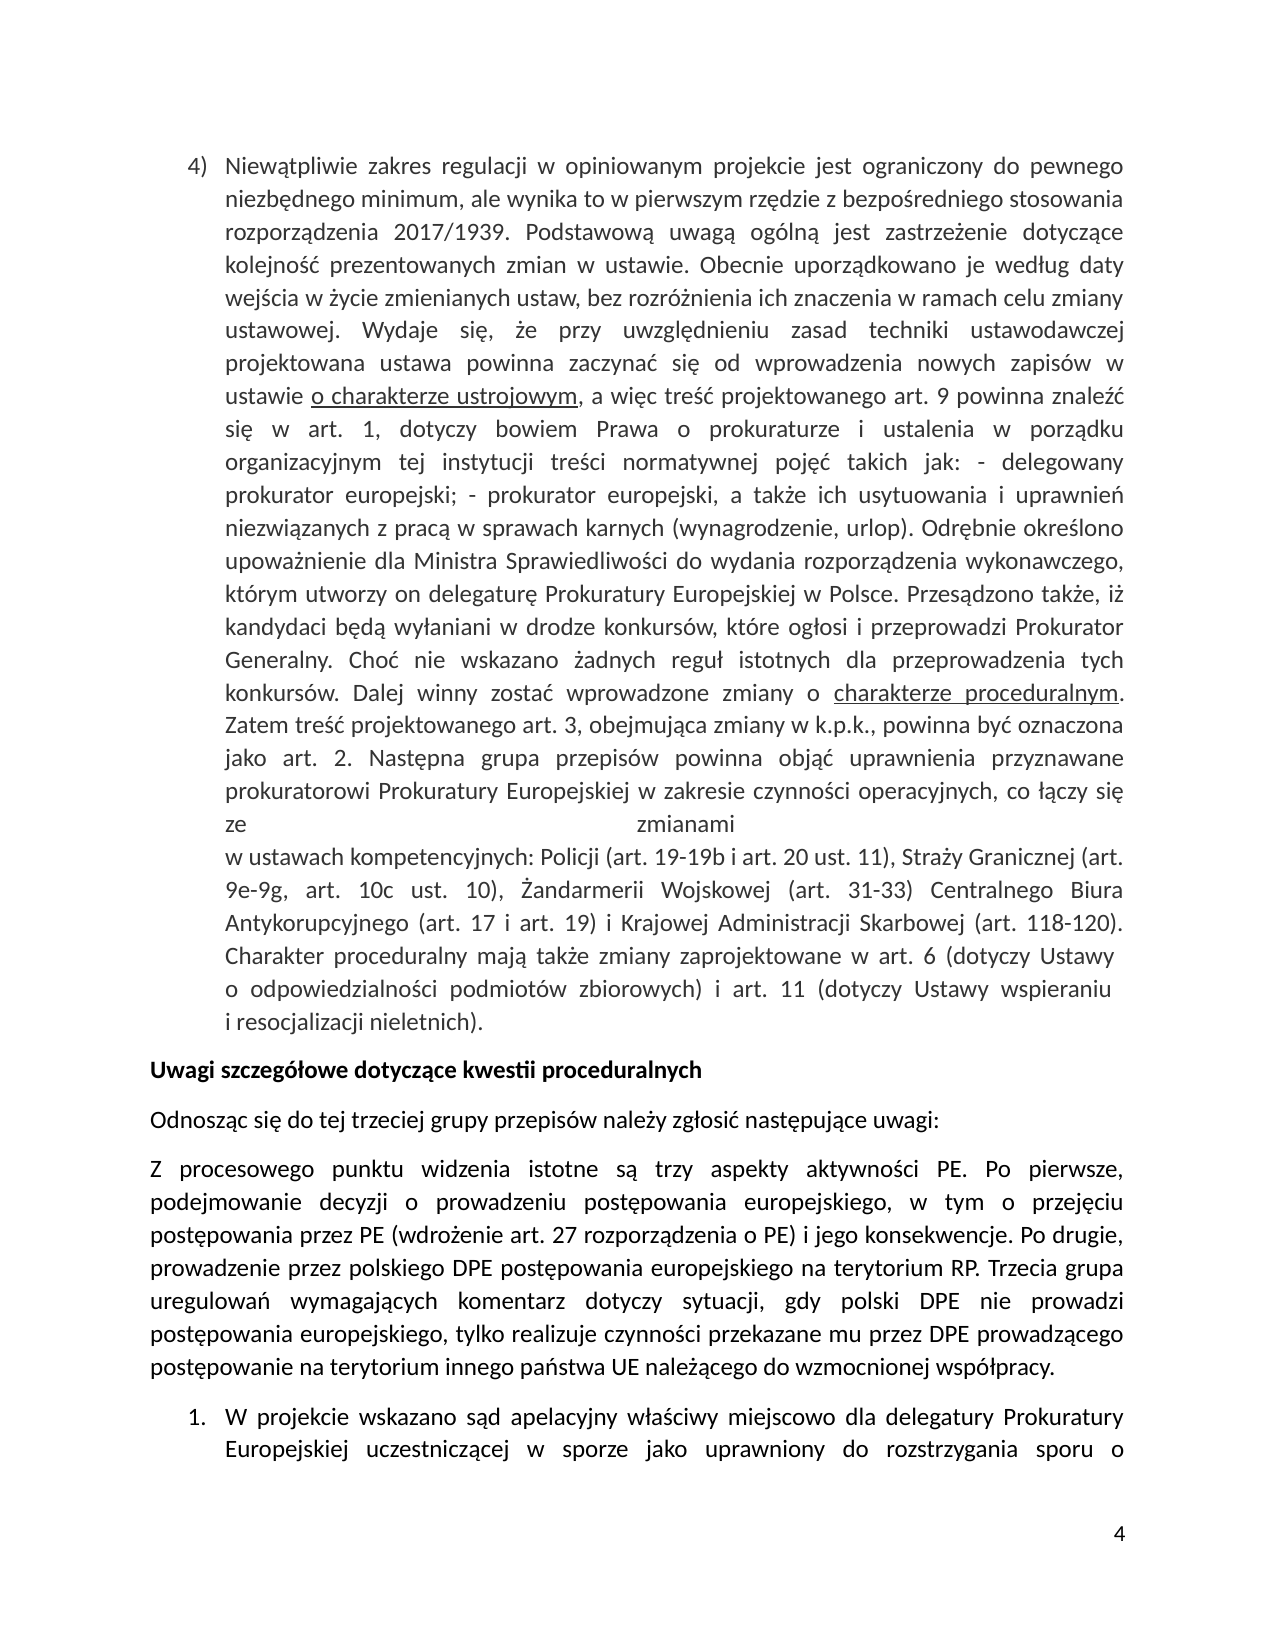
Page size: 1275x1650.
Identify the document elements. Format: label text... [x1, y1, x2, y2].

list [187, 1401, 1125, 1464]
text Uwagi szczegółowe dotyczące kwestii proceduralnych [150, 1054, 1125, 1085]
text Z procesowego punktu widzenia istotne są trzy aspekty aktywności PE. Po pierwsze, podejmowanie decyzji o prowadzeniu postępowania europejskiego, w tym o przejęciu postępowania przez PE (wdrożenie art. 27 rozporządzenia o PE) i jego konsekwencje. Po drugie, prowadzenie przez polskiego DPE postępowania europejskiego na terytorium RP. Trzecia grupa uregulowań wymagających komentarz dotyczy sytuacji, gdy polski DPE nie prowadzi postępowania europejskiego, tylko realizuje czynności przekazane mu przez DPE prowadzącego postępowanie na terytorium innego państwa UE należącego do wzmocnionej współpracy. [150, 1153, 1125, 1382]
list Niewątpliwie zakres regulacji w opiniowanym projekcie jest ograniczony do pewnego niezbędnego minimum, ale wynika to w pierwszym rzędzie z bezpośredniego stosowania rozporządzenia 2017/1939. Podstawową uwagą ogólną jest zastrzeżenie dotyczące kolejność prezentowanych zmian w ustawie. Obecnie uporządkowano je według daty wejścia w życie zmienianych ustaw, bez rozróżnienia ich znaczenia w ramach celu zmiany ustawowej. Wydaje się, że przy uwzględnieniu zasad techniki ustawodawczej projektowana ustawa powinna zaczynać się od wprowadzenia nowych zapisów w ustawie o charakterze ustrojowym, a więc treść projektowanego art. 9 powinna znaleźć się w art. 1, dotyczy bowiem Prawa o prokuraturze i ustalenia w porządku organizacyjnym tej instytucji treści normatywnej pojęć takich jak: - delegowany prokurator europejski; - prokurator europejski, a także ich usytuowania i uprawnień niezwiązanych z pracą w sprawach karnych (wynagrodzenie, urlop). Odrębnie określono upoważnienie dla Ministra Sprawiedliwości do wydania rozporządzenia wykonawczego, którym utworzy on delegaturę Prokuratury Europejskiej w Polsce. Przesądzono także, iż kandydaci będą wyłaniani w drodze konkursów, które ogłosi i przeprowadzi Prokurator Generalny. Choć nie wskazano żadnych reguł istotnych dla przeprowadzenia tych konkursów. Dalej winny zostać wprowadzone zmiany o charakterze proceduralnym. Zatem treść projektowanego art. 3, obejmująca zmiany w k.p.k., powinna być oznaczona jako art. 2. Następna grupa przepisów powinna objąć uprawnienia przyznawane prokuratorowi Prokuratury Europejskiej w zakresie czynności operacyjnych, co łączy się ze zmianami w ustawach kompetencyjnych: Policji (art. 19-19b i art. 20 ust. 11), Straży Granicznej (art. 9e-9g, art. 10c ust. 10), Żandarmerii Wojskowej (art. 31-33) Centralnego Biura Antykorupcyjnego (art. 17 i art. 19) i Krajowej Administracji Skarbowej (art. 118-120). Charakter proceduralny mają także zmiany zaprojektowane w art. 6 (dotyczy Ustawy o odpowiedzialności podmiotów zbiorowych) i art. 11 (dotyczy Ustawy wspieraniu i resocjalizacji nieletnich). [187, 150, 1125, 1036]
text Odnosząc się do tej trzeciej grupy przepisów należy zgłosić następujące uwagi: [150, 1104, 1125, 1134]
